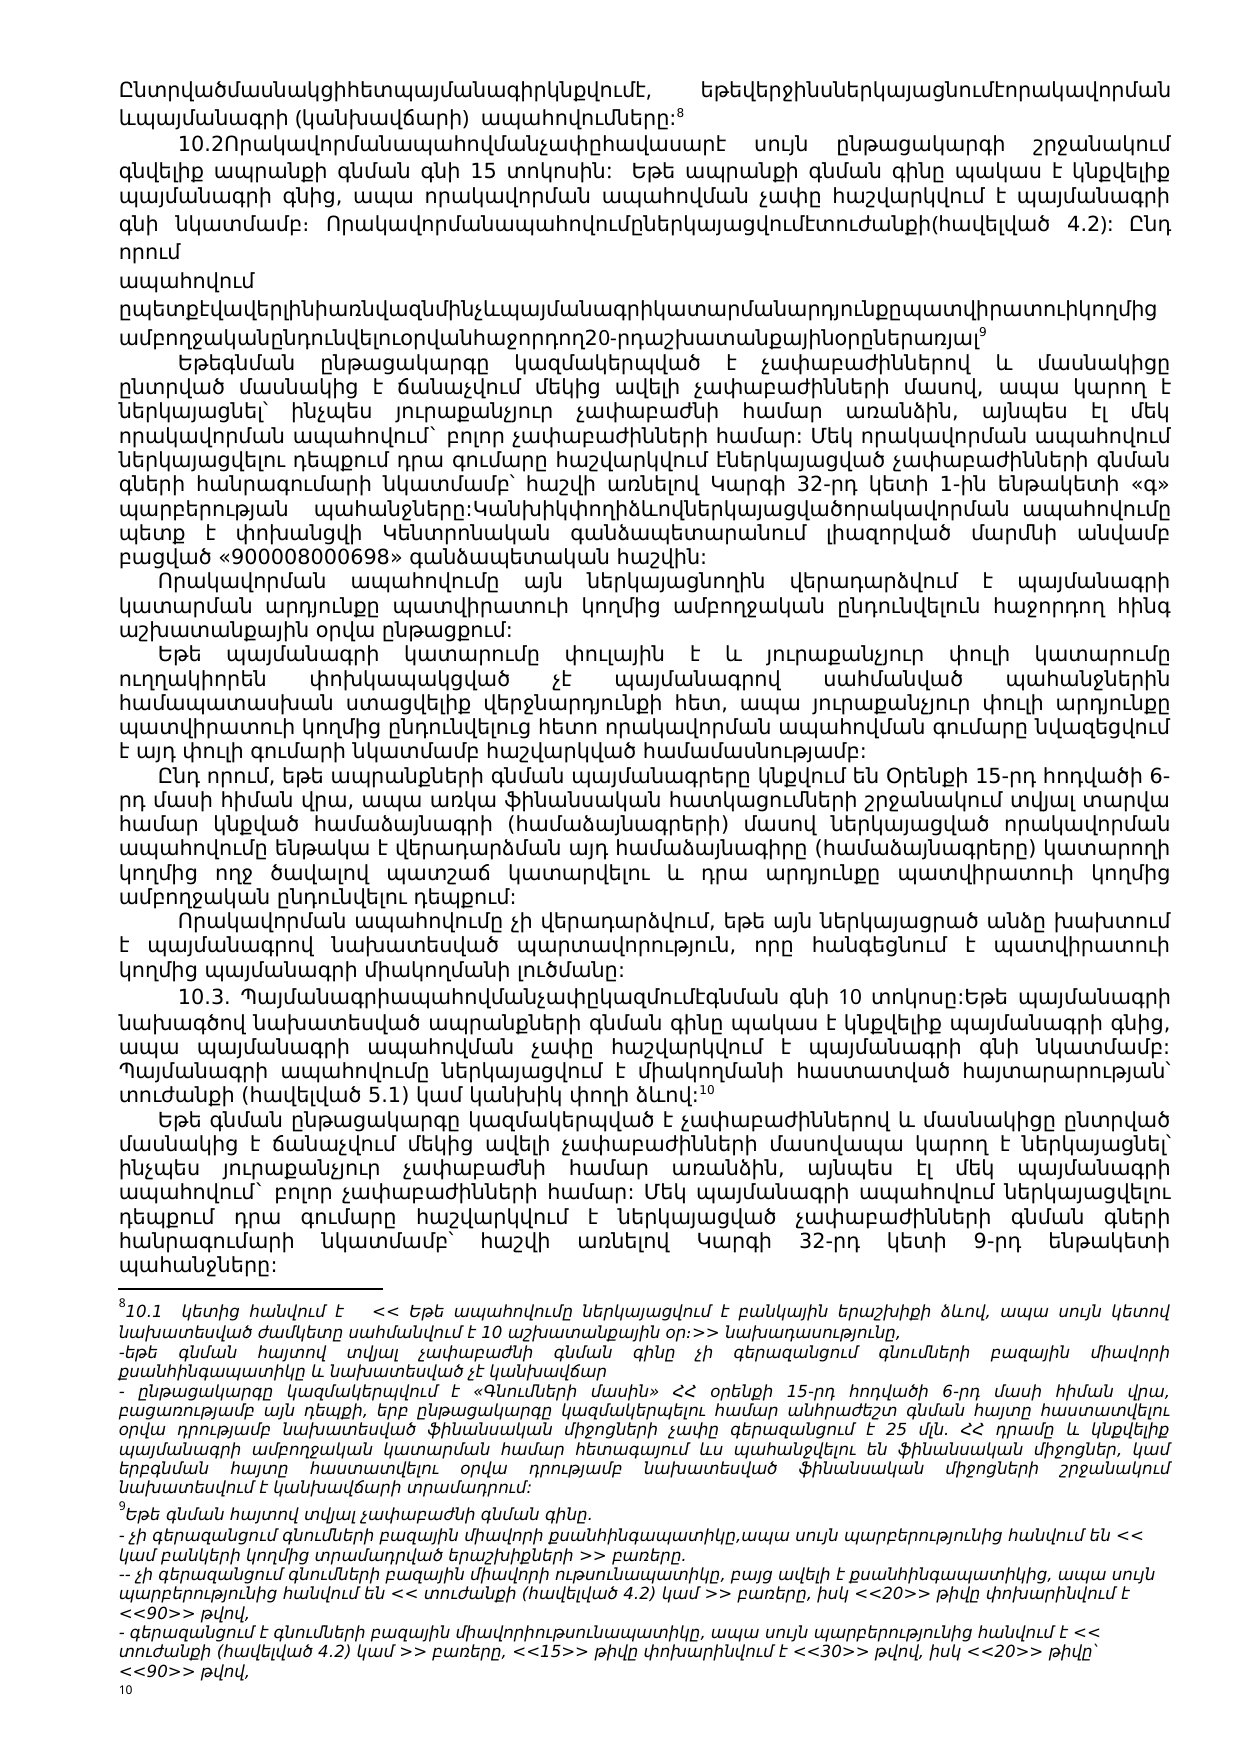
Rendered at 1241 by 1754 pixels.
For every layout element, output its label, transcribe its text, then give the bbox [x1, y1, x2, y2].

text Եթե պայմանագրի կատարումը փուլային է և յուրաքանչյուր փուլի կատարումը ուղղակիորեն փոխկապակցված չէ պայմանագրով սահմանված պահանջներին համապատասխան ստացվելիք վերջնարդյունքի հետ, ապա յուրաքանչյուր փուլի արդյունքը պատվիրատուի կողմից ընդունվելուց հետո որակավորման ապահովման գումարը նվազեցվում է այդ փուլի գումարի նկատմամբ հաշվարկված համամասնությամբ: [118, 642, 1171, 764]
text Որակավորման ապահովումը այն ներկայացնողին վերադարձվում է պայմանագրի կատարման արդյունքը պատվիրատուի կողմից ամբողջական ընդունվելուն հաջորդող հինգ աշխատանքային օրվա ընթացքում: [118, 569, 1171, 642]
text Եթե գնման ընթացակարգը կազմակերպված է չափաբաժիններով և մասնակիցը ընտրված մասնակից է ճանաչվում մեկից ավելի չափաբաժինների մասովապա կարող է ներկայացնել՝ ինչպես յուրաքանչյուր չափաբաժնի համար առանձին, այնպես էլ մեկ պայմանագրի ապահովում` բոլոր չափաբաժինների համար: Մեկ պայմանագրի ապահովում ներկայացվելու դեպքում դրա գումարը հաշվարկվում է ներկայացված չափաբաժինների գնման գների հանրագումարի նկատմամբ՝ հաշվի առնելով Կարգի 32-րդ կետի 9-րդ ենթակետի պահանջները: [118, 1108, 1171, 1277]
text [118, 75, 1171, 132]
text Որակավորման ապահովումը չի վերադարձվում, եթե այն ներկայացրած անձը խախտում է պայմանագրով նախատեսված պարտավորություն, որը հանգեցնում է պատվիրատուի կողմից պայմանագրի միակողմանի լուծմանը: [118, 909, 1171, 982]
text Եթեգնման ընթացակարգը կազմակերպված է չափաբաժիններով և մասնակիցը ընտրված մասնակից է ճանաչվում մեկից ավելի չափաբաժինների մասով, ապա կարող է ներկայացնել՝ ինչպես յուրաքանչյուր չափաբաժնի համար առանձին, այնպես էլ մեկ որակավորման ապահովում` բոլոր չափաբաժինների համար: Մեկ որակավորման ապահովում ներկայացվելու դեպքում դրա գումարը հաշվարկվում էներկայացված չափաբաժինների գնման գների հանրագումարի նկատմամբ՝ հաշվի առնելով Կարգի 32-րդ կետի 1-ին ենթակետի «գ» պարբերության պահանջները:Կանխիկփողիձևովներկայացվածորակավորման ապահովումը պետք է փոխանցվի Կենտրոնական գանձապետարանում լիազորված մարմնի անվամբ բացված «900008000698» գանձապետական հաշվին: [118, 351, 1171, 569]
text 10.3. Պայմանագրիապահովմանչափըկազմումէգնման գնի 10 տոկոսը:Եթե պայմանագրի նախագծով նախատեսված ապրանքների գնման գինը պակաս է կնքվելիք պայմանագրի գնից, ապա պայմանագրի ապահովման չափը հաշվարկվում է պայմանագրի գնի նկատմամբ: Պայմանագրի ապահովումը ներկայացվում է միակողմանի հաստատված հայտարարության՝ տուժանքի (հավելված 5.1) կամ կանխիկ փողի ձևով: [118, 982, 1171, 1108]
text Ընդ որում, եթե ապրանքների գնման պայմանագրերը կնքվում են Օրենքի 15-րդ հոդվածի 6-րդ մասի հիման վրա, ապա առկա ֆինանսական հատկացումների շրջանակում տվյալ տարվա համար կնքված համաձայնագրի (համաձայնագրերի) մասով ներկայացված որակավորման ապահովումը ենթակա է վերադարձման այդ համաձայնագիրը (համաձայնագրերը) կատարողի կողմից ողջ ծավալով պատշաճ կատարվելու և դրա արդյունքը պատվիրատուի կողմից ամբողջական ընդունվելու դեպքում: [118, 764, 1171, 909]
text 10.2Որակավորմանապահովմանչափըհավասարէ սույն ընթացակարգի շրջանակում գնվելիք ապրանքի գնման գնի 15 տոկոսին: Եթե ապրանքի գնման գինը պակաս է կնքվելիք պայմանագրի գնից, ապա որակավորման ապահովման չափը հաշվարկվում է պայմանագրի գնի նկատմամբ։ Որակավորմանապահովումըներկայացվումէտուժանքի(հավելված 4․2): Ընդ որում ապահովումըպետքէվավերլինիառնվազնմինչևպայմանագրիկատարմանարդյունքըպատվիրատուիկողմիցամբողջականընդունվելուօրվանհաջորդող20-րդաշխատանքայինօրըներառյալ [118, 132, 1171, 351]
